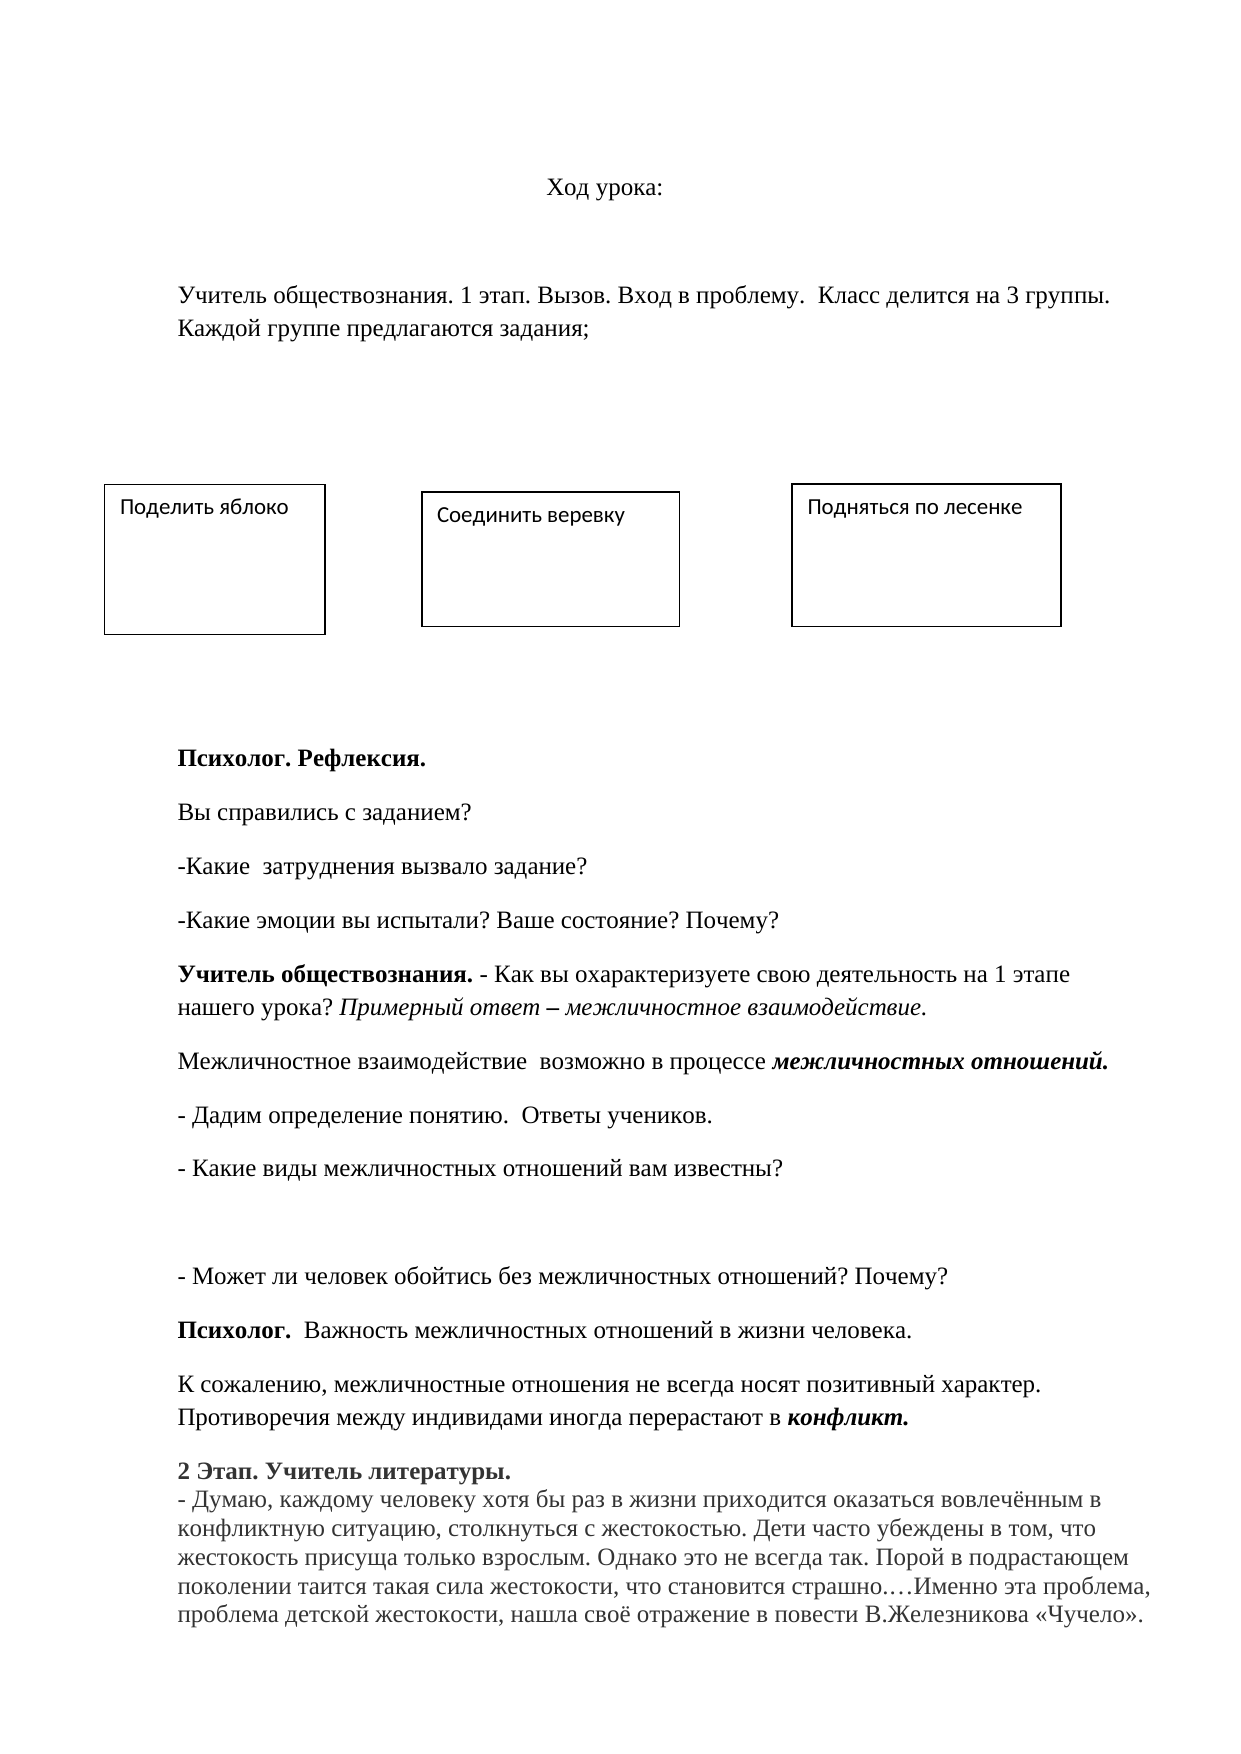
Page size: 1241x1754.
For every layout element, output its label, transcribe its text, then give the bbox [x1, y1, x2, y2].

text - Какие виды межличностных отношений вам известны? [177, 1153, 1152, 1182]
text - Может ли человек обойтись без межличностных отношений? Почему? [177, 1261, 1152, 1290]
text - Дадим определение понятию. Ответы учеников. [177, 1100, 1152, 1128]
text -Какие эмоции вы испытали? Ваше состояние? Почему? [177, 905, 1152, 934]
text Ход урока: [472, 172, 1152, 201]
text Межличностное взаимодействие возможно в процессе межличностных отношений. [177, 1046, 1152, 1074]
text -Какие затруднения вызвало задание? [177, 851, 1152, 880]
text Учитель обществознания. - Как вы охарактеризуете свою деятельность на 1 этапе нашего урока? Примерный ответ – межличностное взаимодействие. [177, 959, 1152, 1021]
text Вы справились с заданием? [177, 797, 1152, 826]
text 2 Этап. Учитель литературы. - Думаю, каждому человеку хотя бы раз в жизни приходится оказаться вовлечённым в конфликтную ситуацию, столкнуться с жестокостью. Дети часто убеждены в том, что жестокость присуща только взрослым. Однако это не всегда так. Порой в подрастающем поколении таится такая сила жестокости, что становится страшно.…Именно эта проблема, проблема детской жестокости, нашла своё отражение в повести В.Железникова «Чучело». [177, 1456, 1152, 1628]
text К сожалению, межличностные отношения не всегда носят позитивный характер. Противоречия между индивидами иногда перерастают в конфликт. [177, 1369, 1152, 1431]
text Учитель обществознания. 1 этап. Вызов. Вход в проблему. Класс делится на 3 группы. Каждой группе предлагаются задания; [177, 280, 1152, 341]
text Психолог. Важность межличностных отношений в жизни человека. [177, 1315, 1152, 1344]
text Психолог. Рефлексия. [177, 743, 1152, 772]
